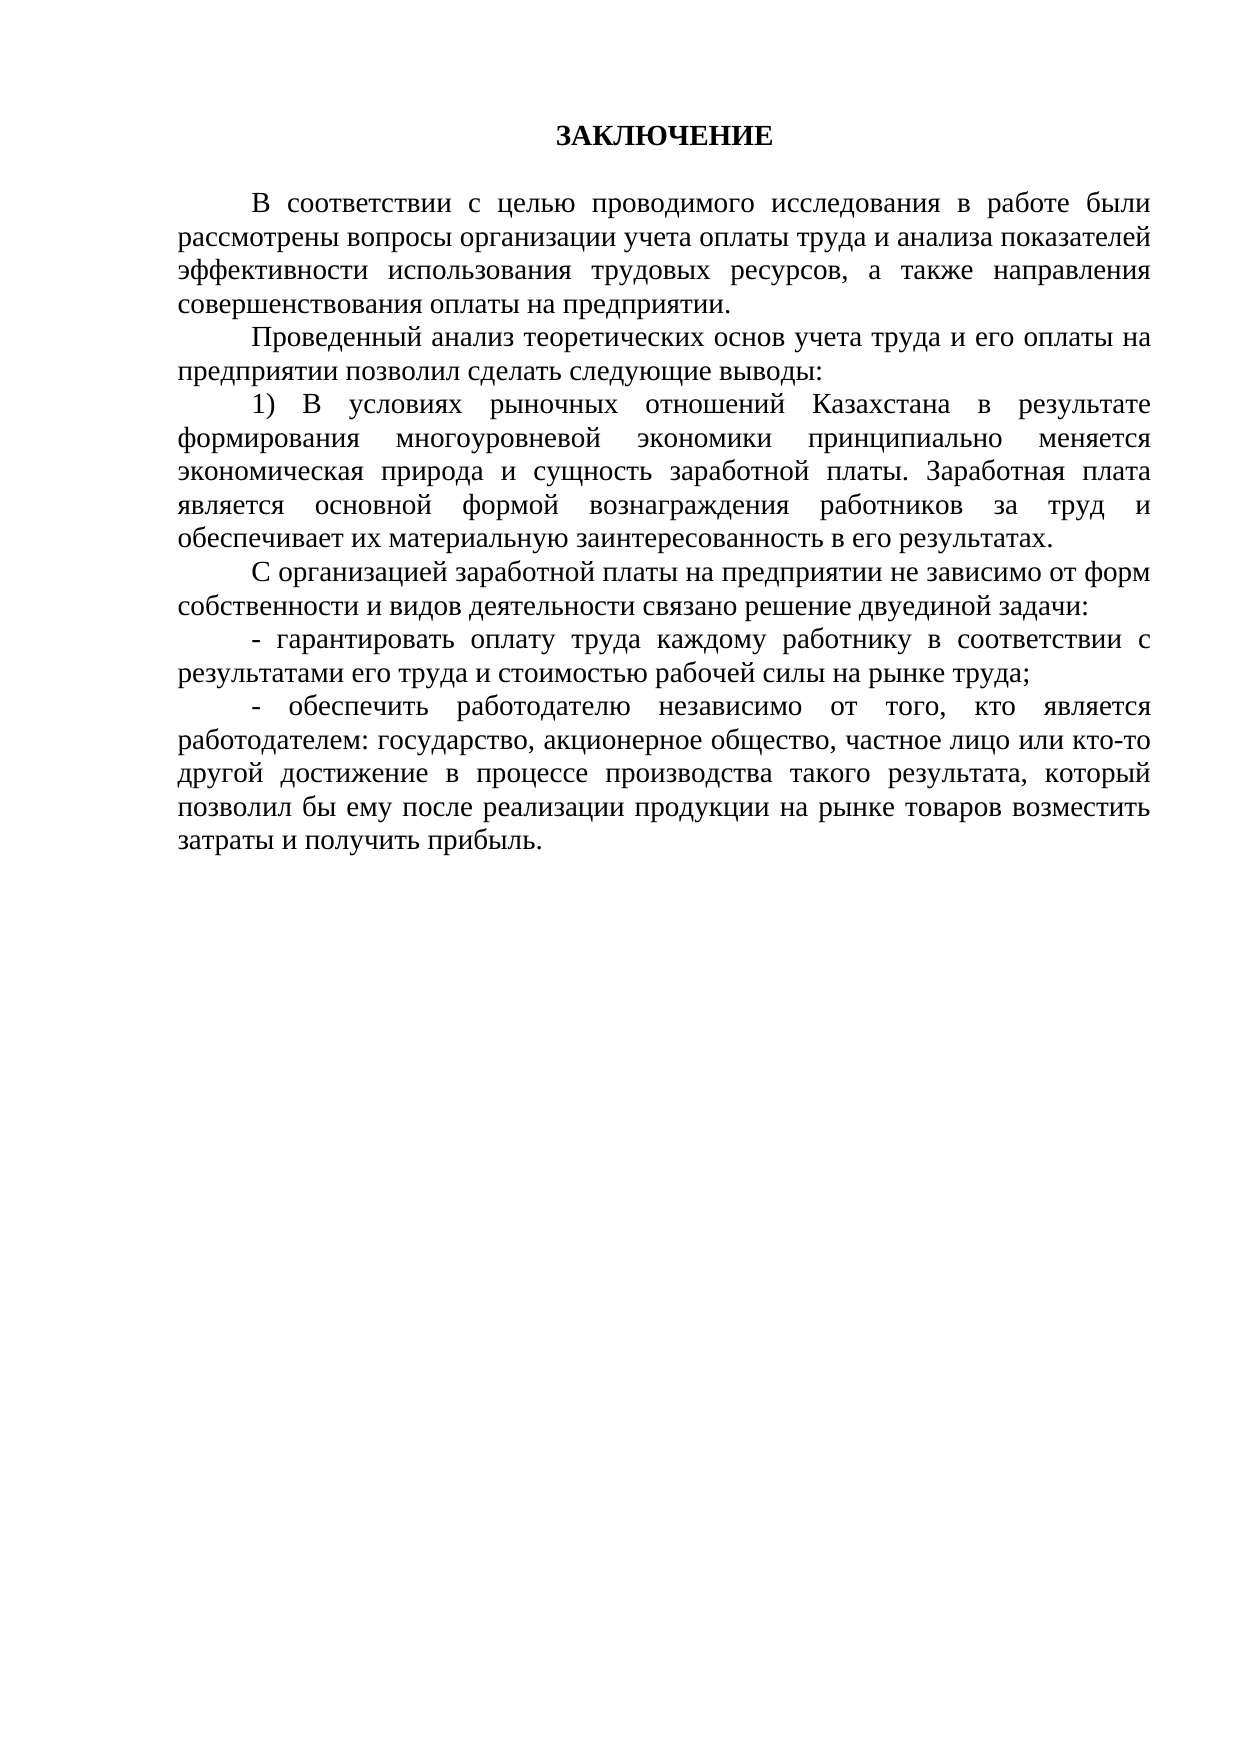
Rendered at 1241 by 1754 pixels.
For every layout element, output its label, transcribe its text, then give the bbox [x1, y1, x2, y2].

subtitle Заключение [177, 118, 1152, 152]
text В соответствии с целью проводимого исследования в работе были рассмотрены вопросы организации учета оплаты труда и анализа показателей эффективности использования трудовых ресурсов, а также направления совершенствования оплаты на предприятии. [177, 185, 1152, 319]
text С организацией заработной платы на предприятии не зависимо от форм собственности и видов деятельности связано решение двуединой задачи: [177, 554, 1152, 621]
text Проведенный анализ теоретических основ учета труда и его оплаты на предприятии позволил сделать следующие выводы: [177, 319, 1152, 386]
text 1) В условиях рыночных отношений Казахстана в результате формирования многоуровневой экономики принципиально меняется экономическая природа и сущность заработной платы. Заработная плата является основной формой вознаграждения работников за труд и обеспечивает их материальную заинтересованность в его результатах. [177, 386, 1152, 554]
text - гарантировать оплату труда каждому работнику в соответствии с результатами его труда и стоимостью рабочей силы на рынке труда; [177, 621, 1152, 688]
text - обеспечить работодателю независимо от того, кто является работодателем: государство, акционерное общество, частное лицо или кто-то другой достижение в процессе производства такого результата, который позволил бы ему после реализации продукции на рынке товаров возместить затраты и получить прибыль. [177, 688, 1152, 856]
